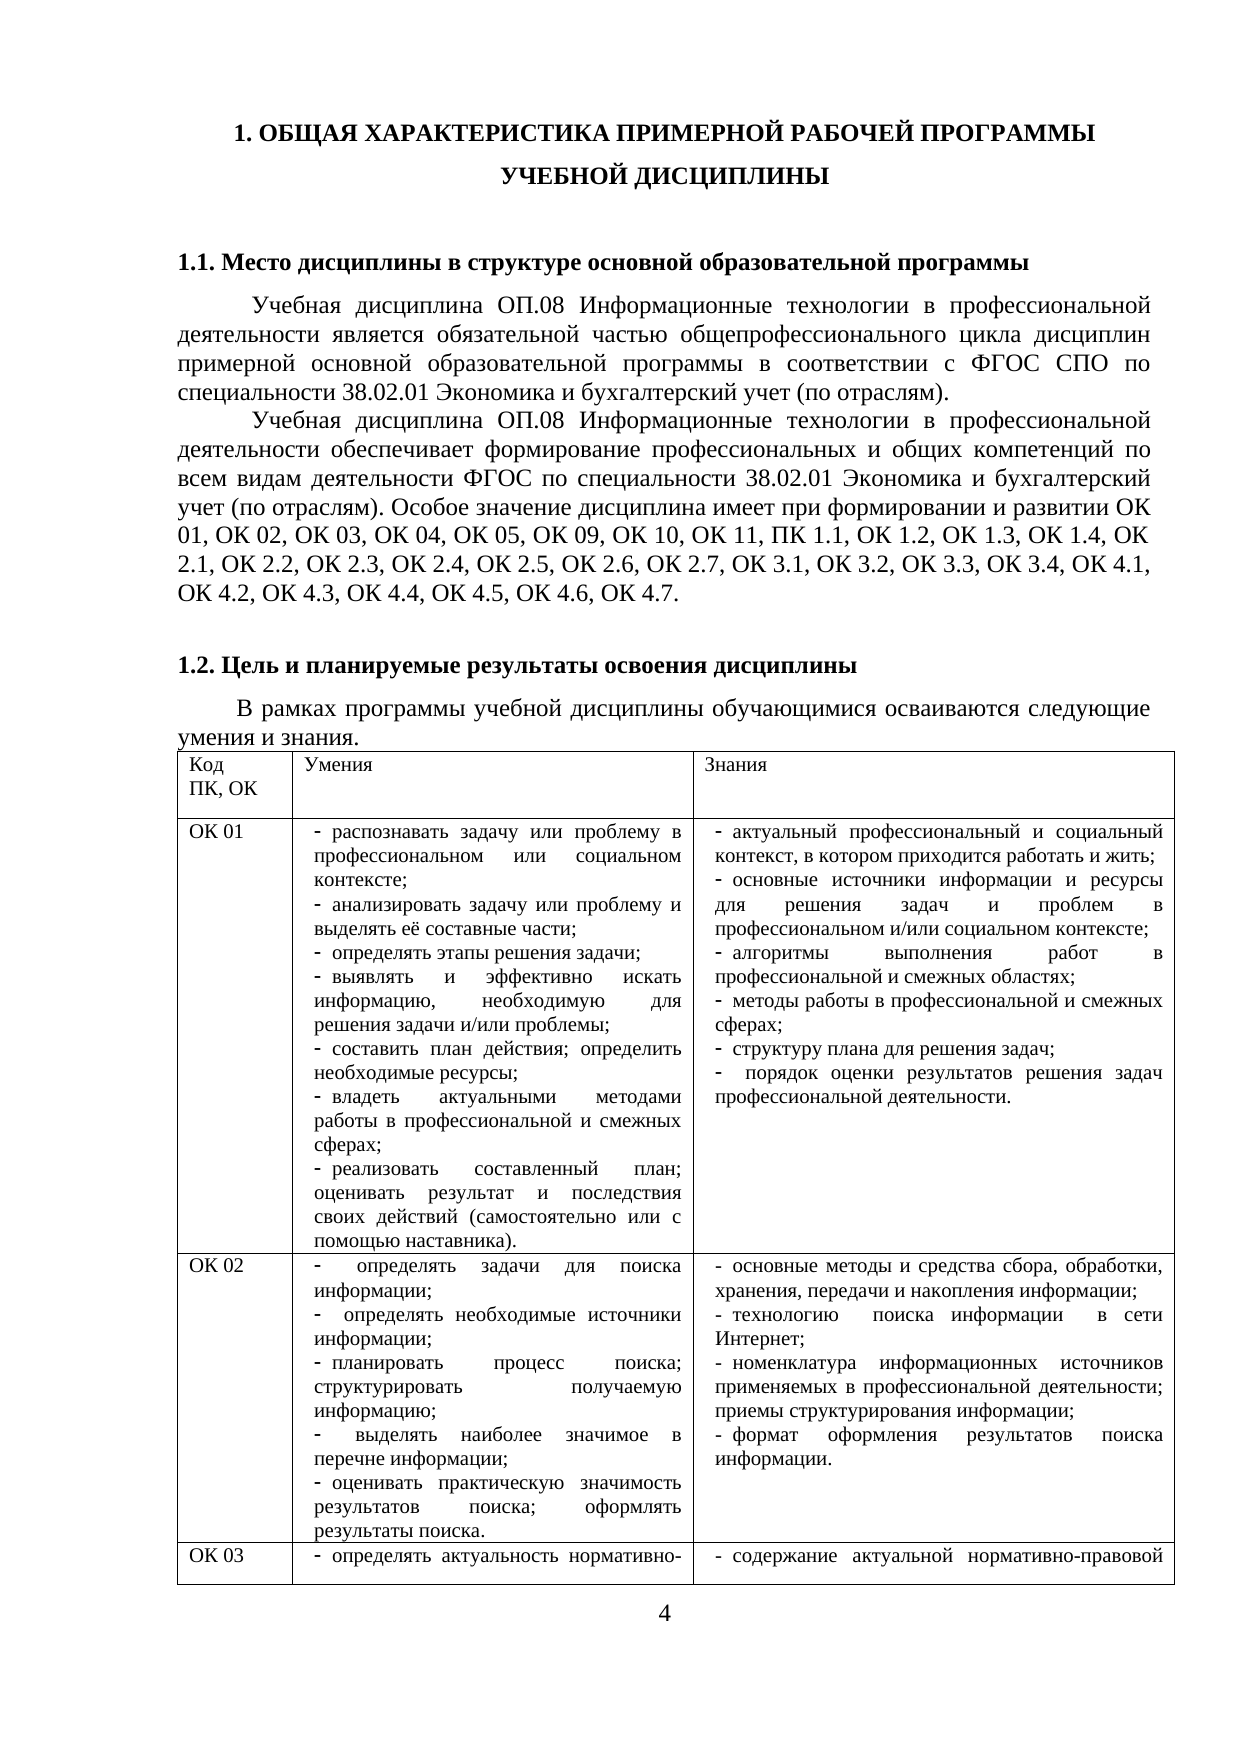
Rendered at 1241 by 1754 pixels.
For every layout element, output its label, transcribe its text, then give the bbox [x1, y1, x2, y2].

table_cell ОК 01 [178, 819, 292, 1252]
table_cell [293, 1543, 693, 1584]
table_cell определять задачи для поиска информации; определять необходимые источники информации; планировать процесс поиска; структурировать получаемую информацию; выделять наиболее значимое в перечне информации; оценивать практическую значимость результатов поиска; оформлять результаты поиска. [293, 1254, 693, 1542]
table_header Знания [694, 752, 1174, 818]
text 1.2. Цель и планируемые результаты освоения дисциплины [177, 650, 1152, 679]
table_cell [694, 1543, 1174, 1584]
table_header Умения [293, 752, 693, 818]
table_cell основные методы и средства сбора, обработки, хранения, передачи и накопления информации; технологию поиска информации в сети Интернет; номенклатура информационных источников применяемых в профессиональной деятельности; приемы структурирования информации; формат оформления результатов поиска информации. [694, 1254, 1174, 1542]
text 1.1. Место дисциплины в структуре основной образовательной программы [177, 247, 1152, 276]
text 1. ОБЩАЯ ХАРАКТЕРИСТИКА ПРИМЕРНОЙ РАБОЧЕЙ ПРОГРАММЫ УЧЕБНОЙ ДИСЦИПЛИНЫ [177, 118, 1152, 190]
table_header Код ПК, ОК [178, 752, 292, 818]
text Учебная дисциплина ОП.08 Информационные технологии в профессиональной деятельности является обязательной частью общепрофессионального цикла дисциплин примерной основной образовательной программы в соответствии с ФГОС СПО по специальности 38.02.01 Экономика и бухгалтерский учет (по отраслям). [177, 291, 1152, 406]
table_cell ОК 02 [178, 1254, 292, 1542]
table_cell ОК 03 [178, 1543, 292, 1584]
text В рамках программы учебной дисциплины обучающимися осваиваются следующие умения и знания. [177, 693, 1152, 751]
table_cell распознавать задачу или проблему в профессиональном или социальном контексте; анализировать задачу или проблему и выделять её составные части; определять этапы решения задачи; выявлять и эффективно искать информацию, необходимую для решения задачи и/или проблемы; составить план действия; определить необходимые ресурсы; владеть актуальными методами работы в профессиональной и смежных сферах; реализовать составленный план; оценивать результат и последствия своих действий (самостоятельно или с помощью наставника). [293, 819, 693, 1252]
table_cell актуальный профессиональный и социальный контекст, в котором приходится работать и жить; основные источники информации и ресурсы для решения задач и проблем в профессиональном и/или социальном контексте; алгоритмы выполнения работ в профессиональной и смежных областях; методы работы в профессиональной и смежных сферах; структуру плана для решения задач; порядок оценки результатов решения задач профессиональной деятельности. [694, 819, 1174, 1252]
text Учебная дисциплина ОП.08 Информационные технологии в профессиональной деятельности обеспечивает формирование профессиональных и общих компетенций по всем видам деятельности ФГОС по специальности 38.02.01 Экономика и бухгалтерский учет (по отраслям). Особое значение дисциплина имеет при формировании и развитии ОК 01, ОК 02, ОК 03, ОК 04, ОК 05, ОК 09, ОК 10, ОК 11, ПК 1.1, ОК 1.2, ОК 1.3, ОК 1.4, ОК 2.1, ОК 2.2, ОК 2.3, ОК 2.4, ОК 2.5, ОК 2.6, ОК 2.7, ОК 3.1, ОК 3.2, ОК 3.3, ОК 3.4, ОК 4.1, ОК 4.2, ОК 4.3, ОК 4.4, ОК 4.5, ОК 4.6, ОК 4.7. [177, 406, 1152, 607]
